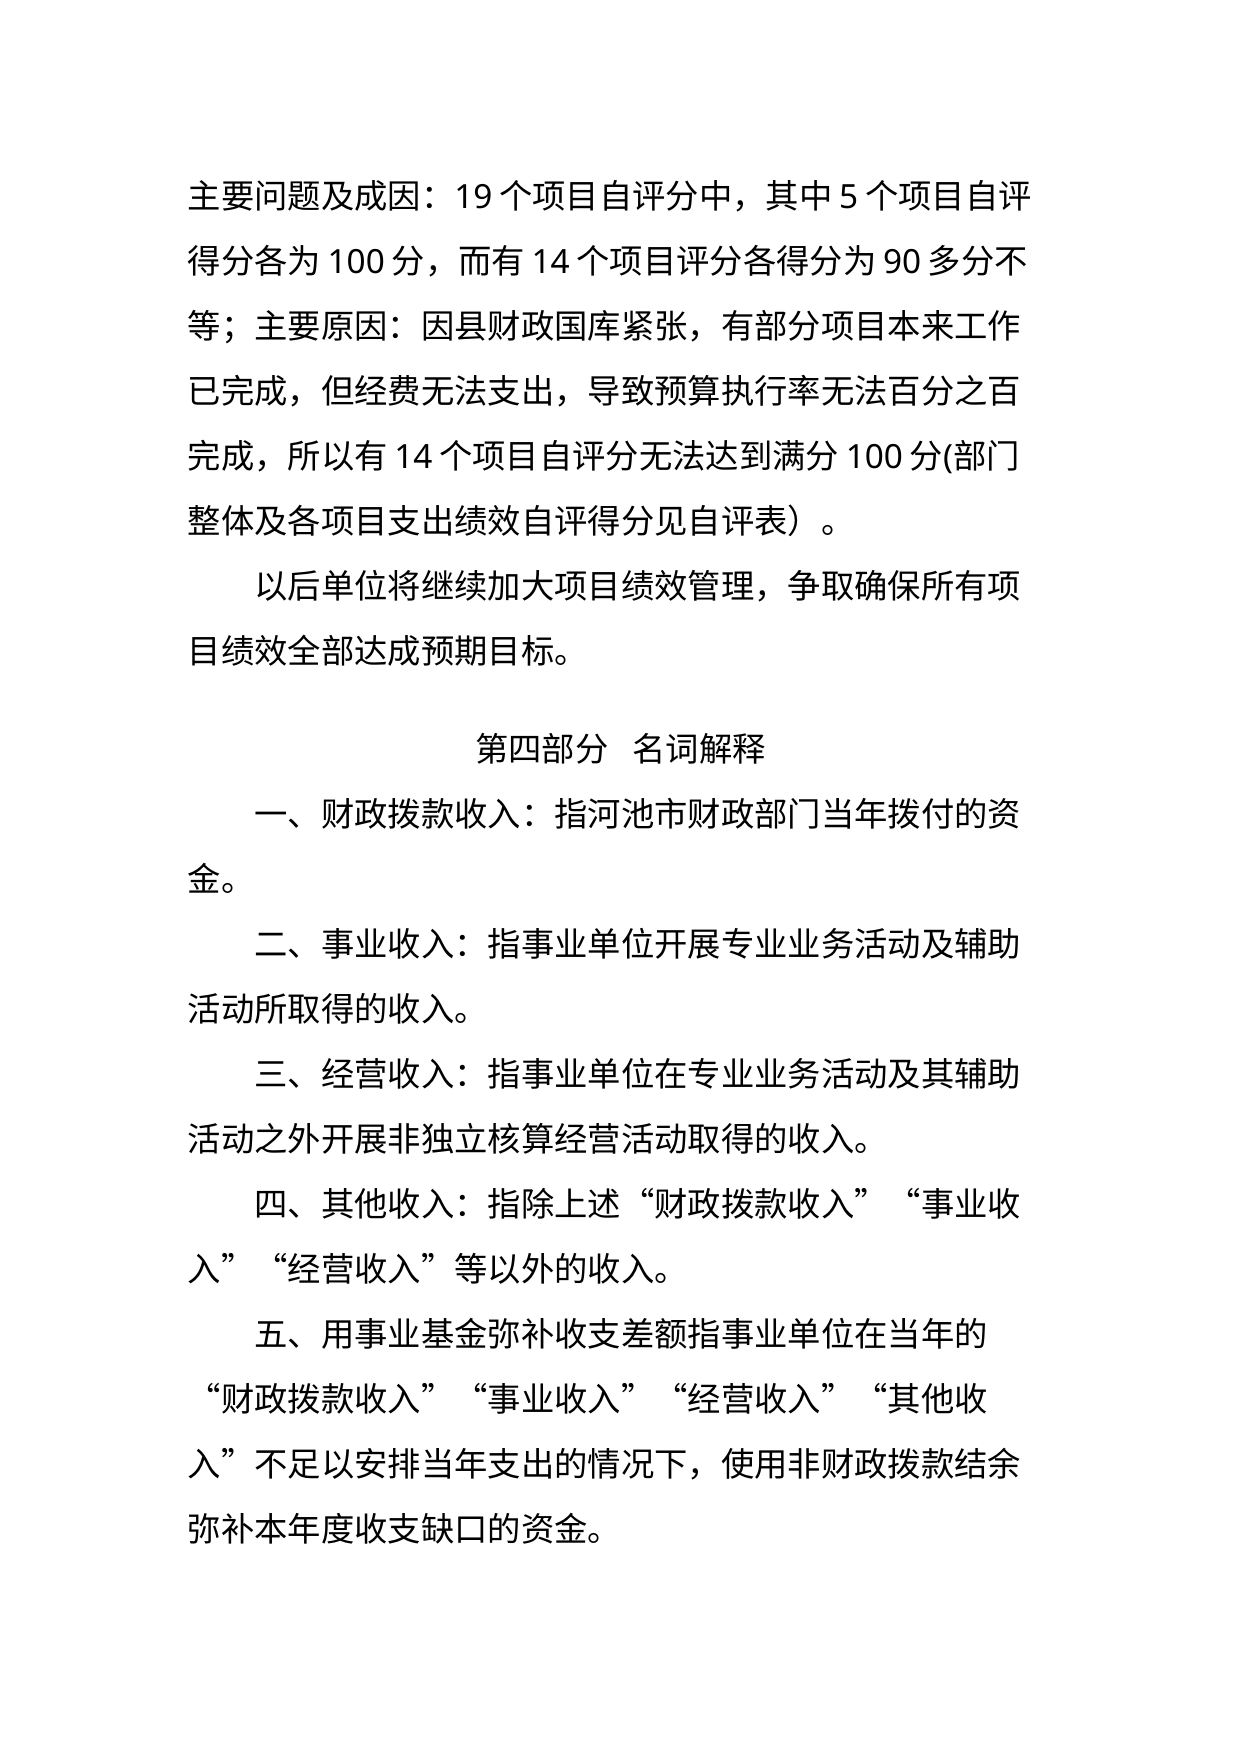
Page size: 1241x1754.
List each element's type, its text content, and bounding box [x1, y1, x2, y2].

text 以后单位将继续加大项目绩效管理，争取确保所有项目绩效全部达成预期目标。 [187, 552, 1053, 682]
text 一、财政拨款收入：指河池市财政部门当年拨付的资金。 [187, 779, 1053, 909]
text 第四部分 名词解释 [187, 714, 1053, 779]
text 五、用事业基金弥补收支差额指事业单位在当年的“财政拨款收入”“事业收入”“经营收入”“其他收入”不足以安排当年支出的情况下，使用非财政拨款结余弥补本年度收支缺口的资金。 [187, 1299, 1053, 1559]
text 三、经营收入：指事业单位在专业业务活动及其辅助活动之外开展非独立核算经营活动取得的收入。 [187, 1039, 1053, 1169]
text 二、事业收入：指事业单位开展专业业务活动及辅助活动所取得的收入。 [187, 909, 1053, 1039]
text 四、其他收入：指除上述“财政拨款收入”“事业收入”“经营收入”等以外的收入。 [187, 1169, 1053, 1299]
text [187, 162, 1053, 552]
